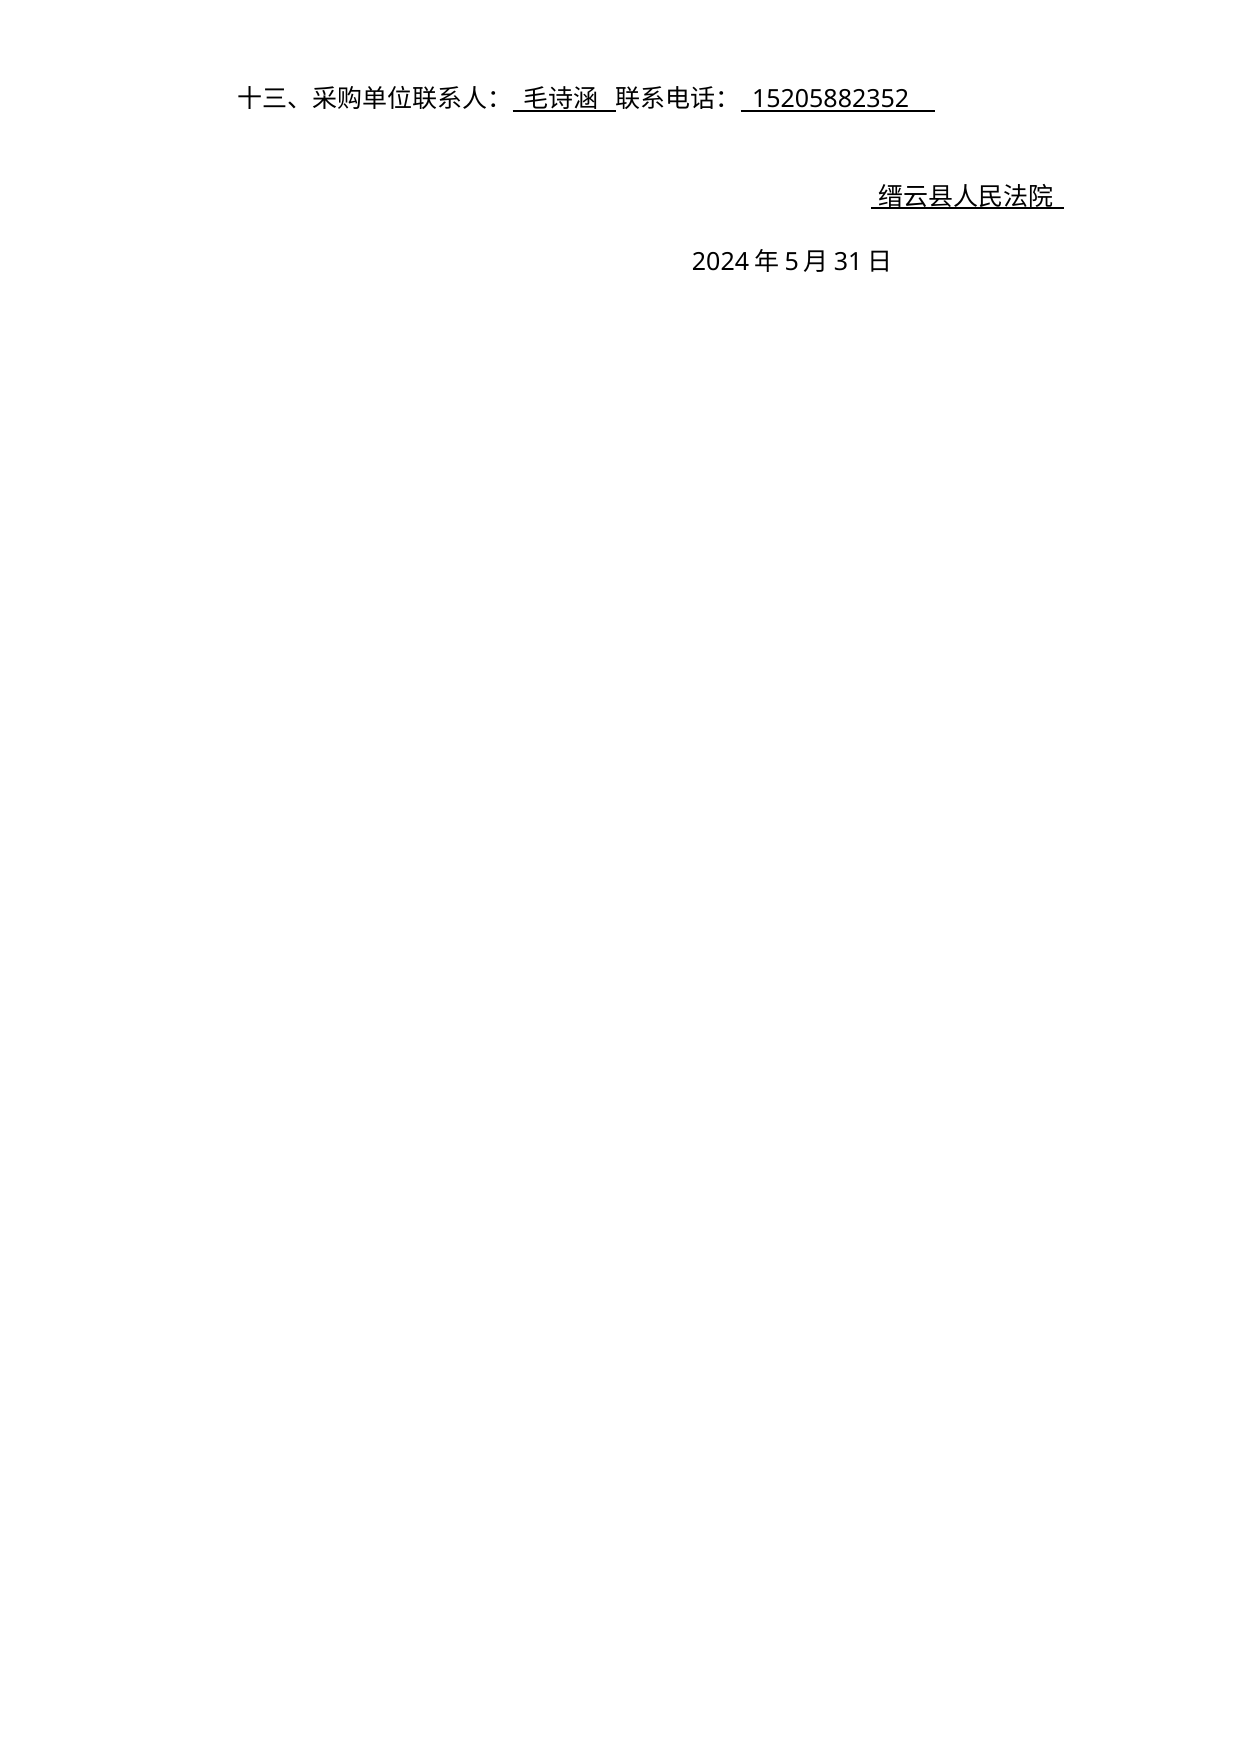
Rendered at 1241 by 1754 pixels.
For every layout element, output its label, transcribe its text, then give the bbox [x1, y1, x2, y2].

text 十三、采购单位联系人： 毛诗涵 联系电话： 15205882352 [187, 64, 1053, 129]
text 2024年5月31日 [187, 227, 1053, 292]
text 缙云县人民法院 [187, 162, 1053, 227]
